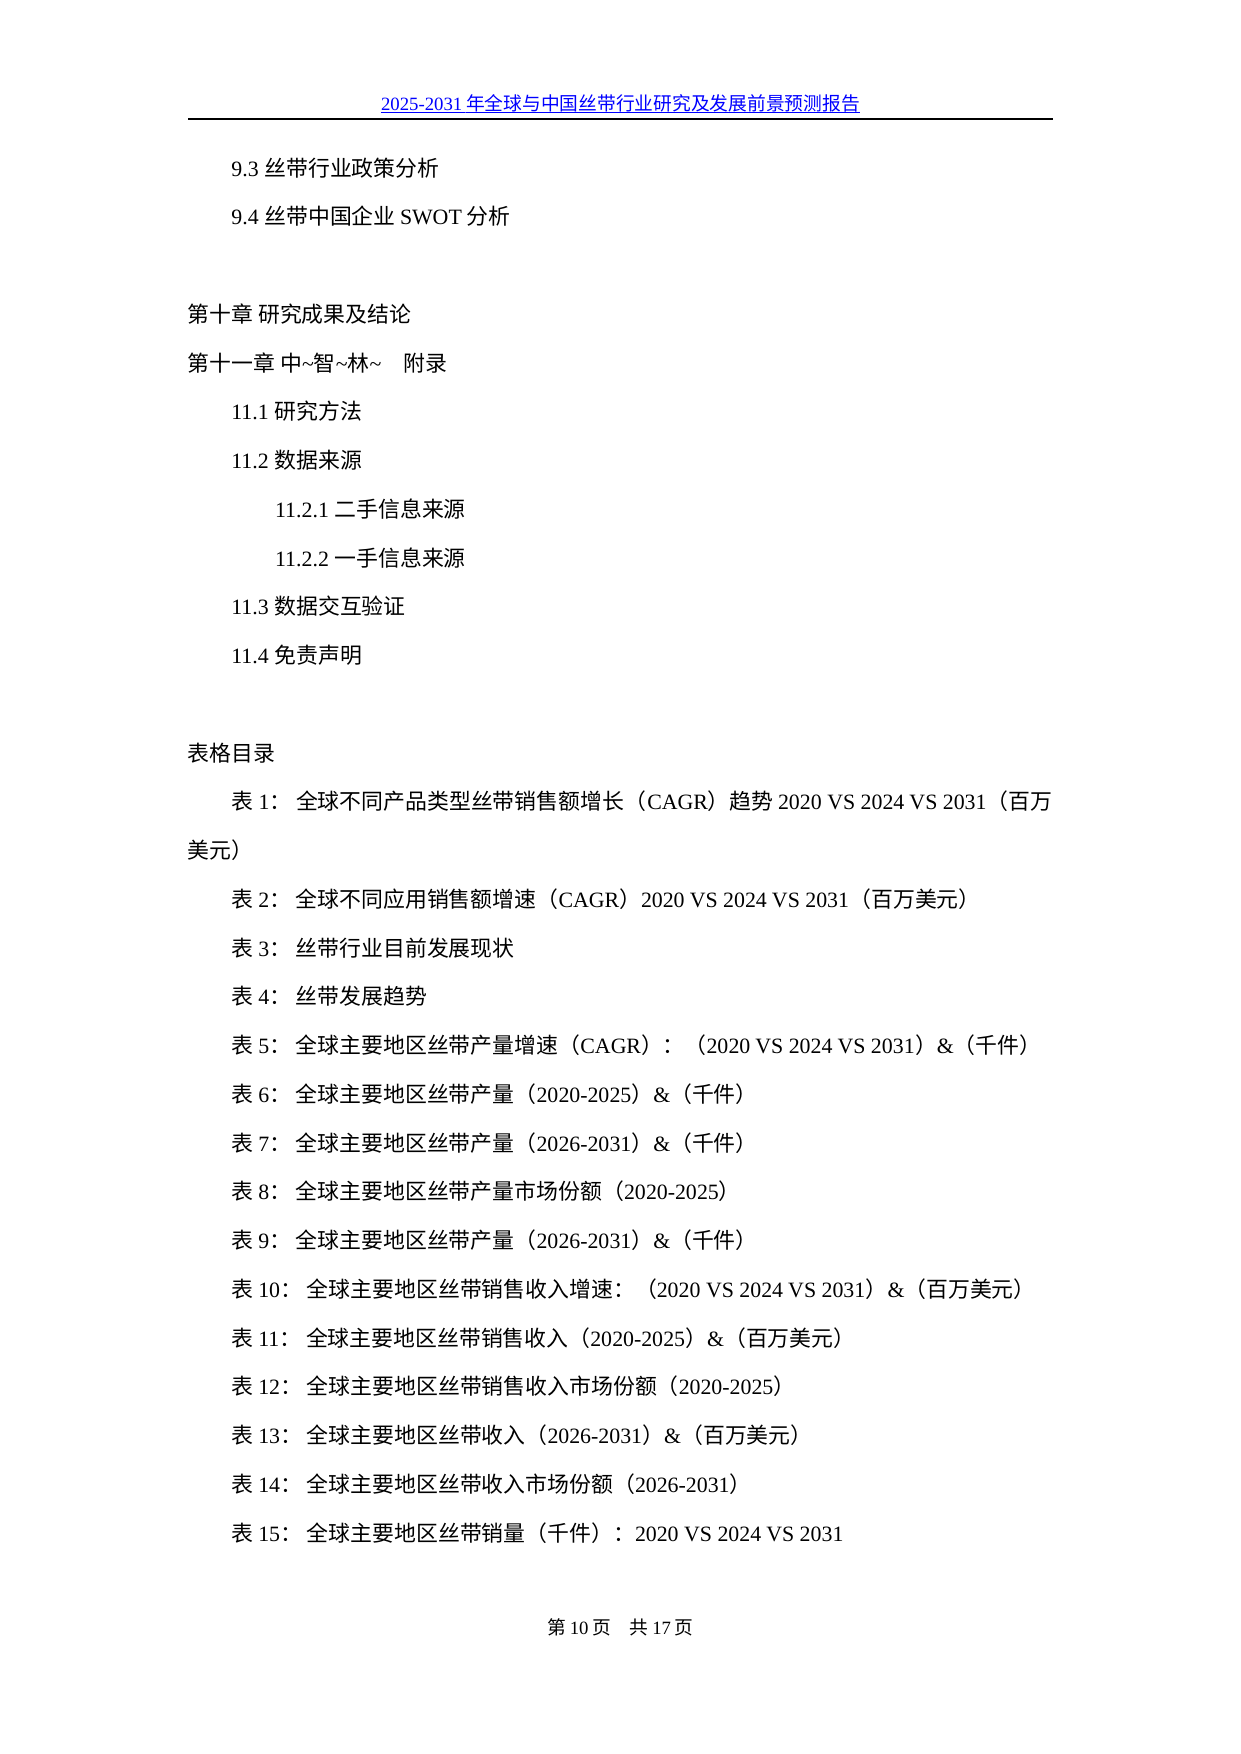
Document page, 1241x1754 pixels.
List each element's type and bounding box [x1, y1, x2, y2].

text [187, 150, 1053, 1548]
